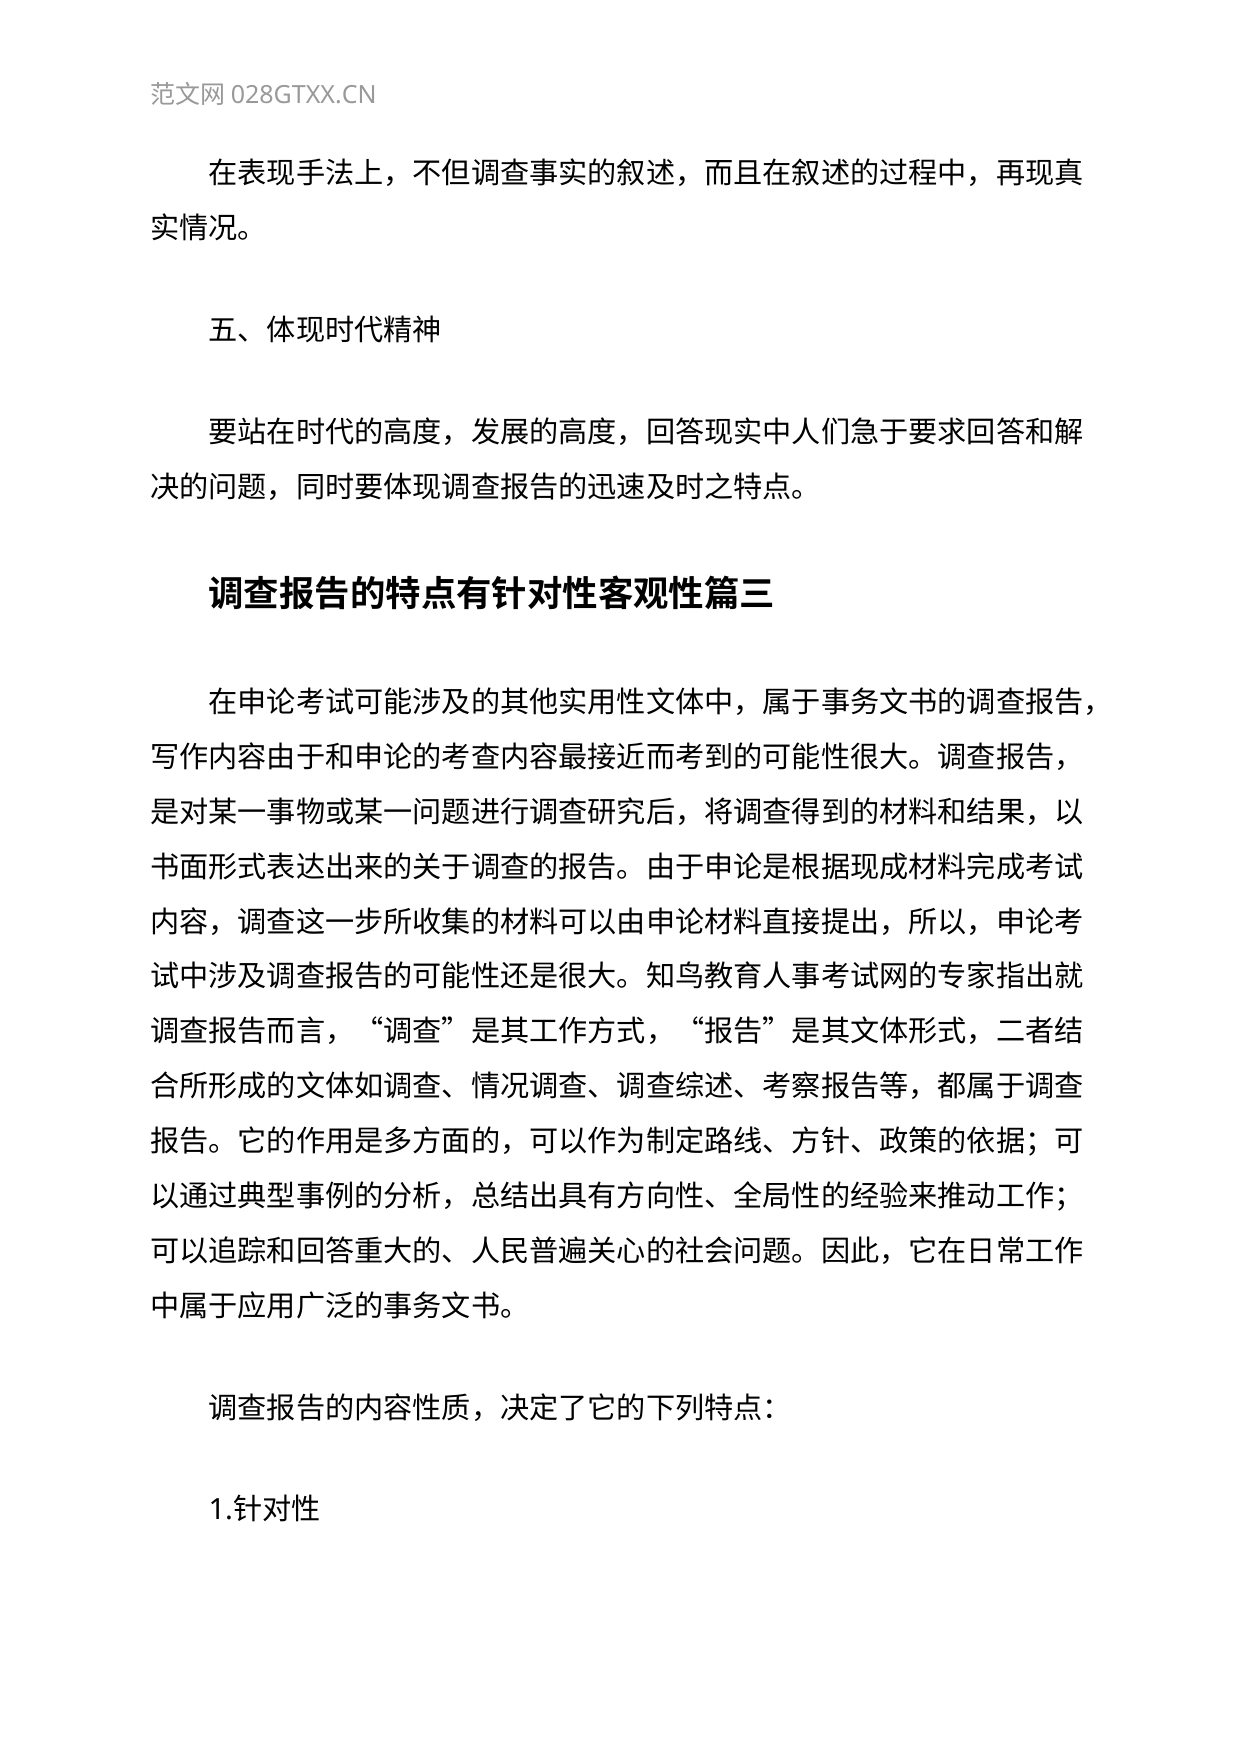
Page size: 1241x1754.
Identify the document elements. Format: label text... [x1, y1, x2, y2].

text 调查报告的特点有针对性客观性篇三 [150, 565, 1090, 616]
text 要站在时代的高度，发展的高度，回答现实中人们急于要求回答和解决的问题，同时要体现调查报告的迅速及时之特点。 [150, 408, 1090, 506]
text 在表现手法上，不但调查事实的叙述，而且在叙述的过程中，再现真实情况。 [150, 150, 1090, 247]
text 五、体现时代精神 [150, 307, 1090, 349]
text 1.针对性 [150, 1486, 1090, 1528]
text 在申论考试可能涉及的其他实用性文体中，属于事务文书的调查报告，写作内容由于和申论的考查内容最接近而考到的可能性很大。调查报告，是对某一事物或某一问题进行调查研究后，将调查得到的材料和结果，以书面形式表达出来的关于调查的报告。由于申论是根据现成材料完成考试内容，调查这一步所收集的材料可以由申论材料直接提出，所以，申论考试中涉及调查报告的可能性还是很大。知鸟教育人事考试网的专家指出就调查报告而言，“调查”是其工作方式，“报告”是其文体形式，二者结合所形成的文体如调查、情况调查、调查综述、考察报告等，都属于调查报告。它的作用是多方面的，可以作为制定路线、方针、政策的依据；可以通过典型事例的分析，总结出具有方向性、全局性的经验来推动工作；可以追踪和回答重大的、人民普遍关心的社会问题。因此，它在日常工作中属于应用广泛的事务文书。 [150, 678, 1090, 1325]
text 调查报告的内容性质，决定了它的下列特点： [150, 1384, 1090, 1426]
